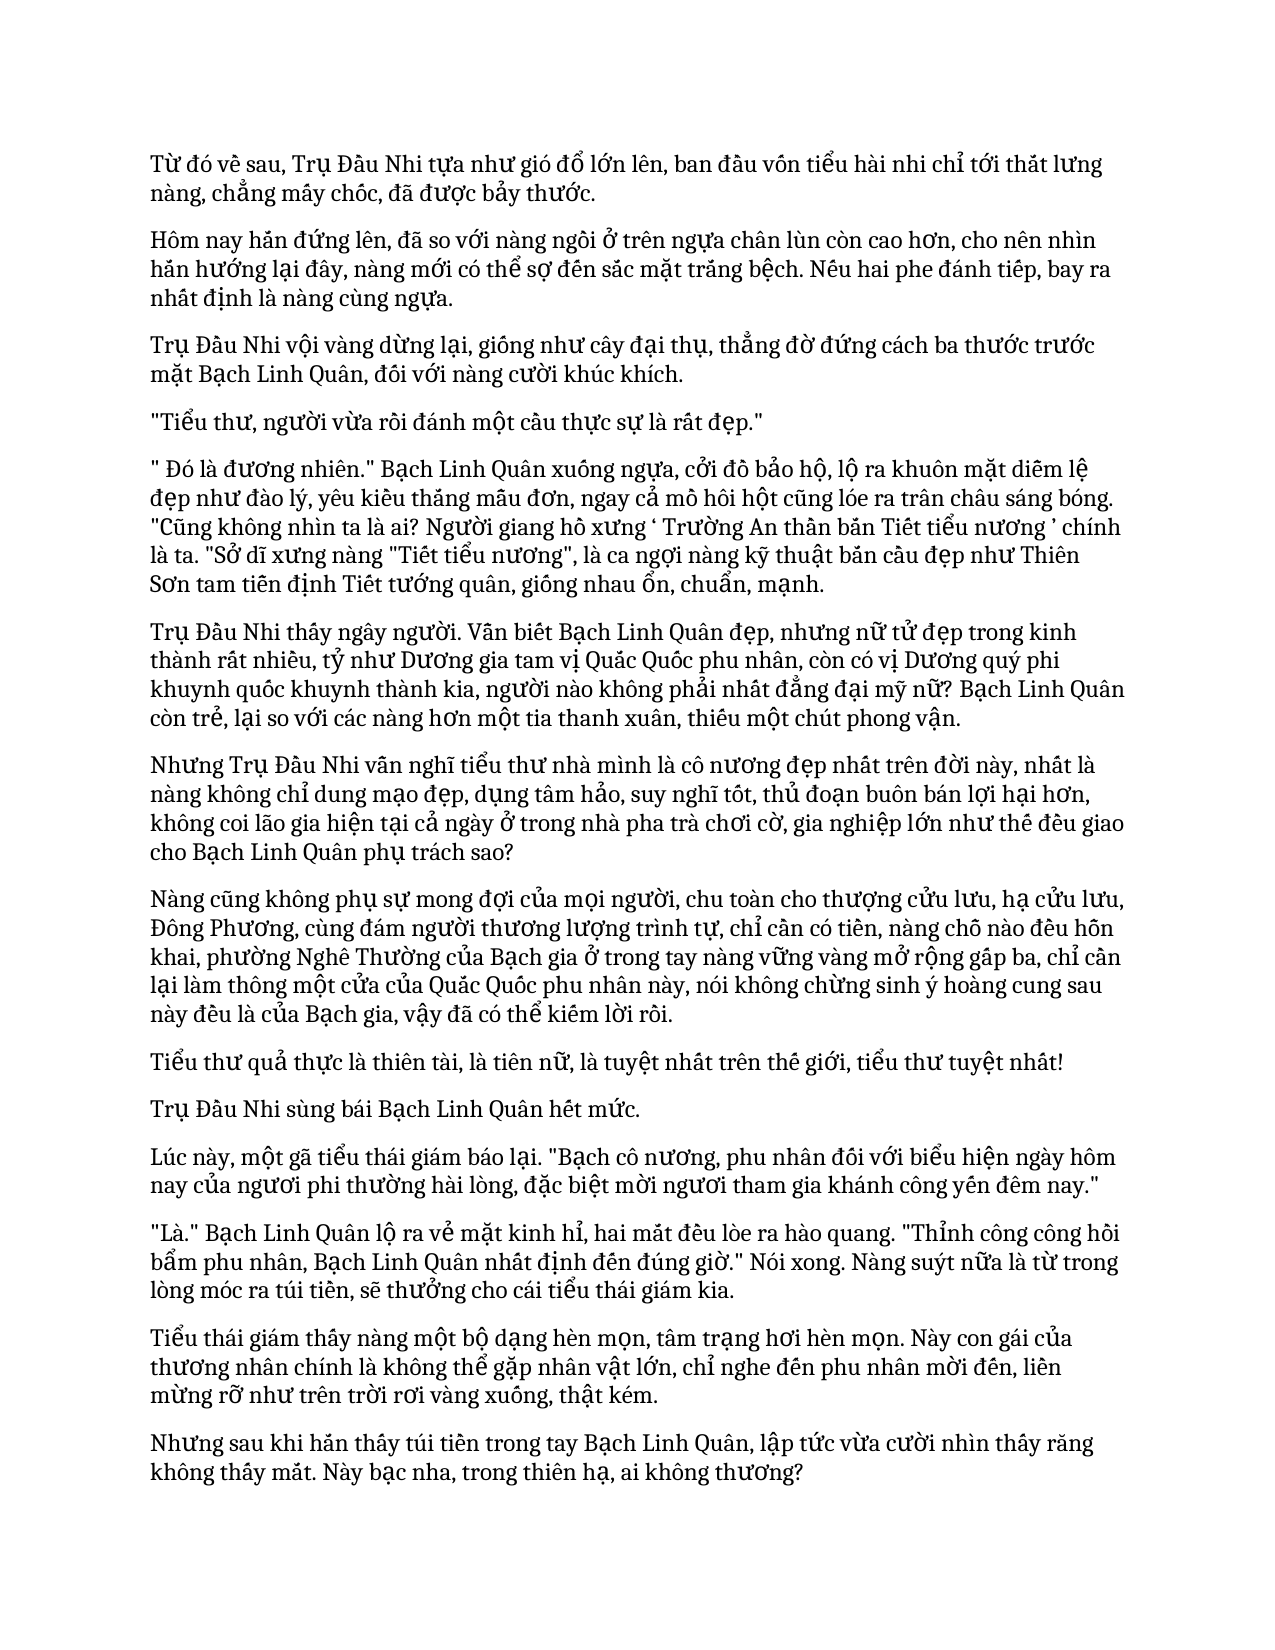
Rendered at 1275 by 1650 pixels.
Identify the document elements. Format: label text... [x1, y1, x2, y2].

text Lúc này, một gã tiểu thái giám báo lại. "Bạch cô nương, phu nhân đối với biểu hiện ngày hôm nay của ngươi phi thường hài lòng, đặc biệt mời ngươi tham gia khánh công yến đêm nay." [150, 1142, 1125, 1200]
text Tiểu thư quả thực là thiên tài, là tiên nữ, là tuyệt nhất trên thế giới, tiểu thư tuyệt nhất! [150, 1047, 1125, 1076]
text "Tiểu thư, người vừa rồi đánh một cầu thực sự là rất đẹp." [150, 407, 1125, 436]
text "Là." Bạch Linh Quân lộ ra vẻ mặt kinh hỉ, hai mắt đều lòe ra hào quang. "Thỉnh công công hồi bẩm phu nhân, Bạch Linh Quân nhất định đến đúng giờ." Nói xong. Nàng suýt nữa là từ trong lòng móc ra túi tiền, sẽ thưởng cho cái tiểu thái giám kia. [150, 1219, 1125, 1305]
text Nhưng sau khi hắn thấy túi tiền trong tay Bạch Linh Quân, lập tức vừa cười nhìn thấy răng không thấy mắt. Này bạc nha, trong thiên hạ, ai không thương? [150, 1429, 1125, 1486]
text " Đó là đương nhiên." Bạch Linh Quân xuống ngựa, cởi đồ bảo hộ, lộ ra khuôn mặt diễm lệ đẹp như đào lý, yêu kiều thắng mẫu đơn, ngay cả mồ hôi hột cũng lóe ra trân châu sáng bóng. "Cũng không nhìn ta là ai? Người giang hồ xưng ‘ Trường An thần bắn Tiết tiểu nương ’ chính là ta. "Sở dĩ xưng nàng "Tiết tiểu nương", là ca ngợi nàng kỹ thuật bắn cầu đẹp như Thiên Sơn tam tiễn định Tiết tướng quân, giống nhau ổn, chuẩn, mạnh. [150, 455, 1125, 599]
text Trụ Đầu Nhi sùng bái Bạch Linh Quân hết mức. [150, 1095, 1125, 1124]
text Nhưng Trụ Đầu Nhi vẫn nghĩ tiểu thư nhà mình là cô nương đẹp nhất trên đời này, nhất là nàng không chỉ dung mạo đẹp, dụng tâm hảo, suy nghĩ tốt, thủ đoạn buôn bán lợi hại hơn, không coi lão gia hiện tại cả ngày ở trong nhà pha trà chơi cờ, gia nghiệp lớn như thế đều giao cho Bạch Linh Quân phụ trách sao? [150, 751, 1125, 866]
text Tiểu thái giám thấy nàng một bộ dạng hèn mọn, tâm trạng hơi hèn mọn. Này con gái của thương nhân chính là không thể gặp nhân vật lớn, chỉ nghe đến phu nhân mời đến, liền mừng rỡ như trên trời rơi vàng xuống, thật kém. [150, 1324, 1125, 1410]
text Trụ Đầu Nhi thấy ngây người. Vẫn biết Bạch Linh Quân đẹp, nhưng nữ tử đẹp trong kinh thành rất nhiều, tỷ như Dương gia tam vị Quắc Quốc phu nhân, còn có vị Dương quý phi khuynh quốc khuynh thành kia, người nào không phải nhất đẳng đại mỹ nữ? Bạch Linh Quân còn trẻ, lại so với các nàng hơn một tia thanh xuân, thiếu một chút phong vận. [150, 617, 1125, 732]
text Từ đó về sau, Trụ Đầu Nhi tựa như gió đổ lớn lên, ban đầu vốn tiểu hài nhi chỉ tới thắt lưng nàng, chẳng mấy chốc, đã được bảy thước. [150, 150, 1125, 207]
text Trụ Đầu Nhi vội vàng dừng lại, giống như cây đại thụ, thẳng đờ đứng cách ba thước trước mặt Bạch Linh Quân, đối với nàng cười khúc khích. [150, 331, 1125, 389]
text Hôm nay hắn đứng lên, đã so với nàng ngồi ở trên ngựa chân lùn còn cao hơn, cho nên nhìn hắn hướng lại đây, nàng mới có thể sợ đến sắc mặt trắng bệch. Nếu hai phe đánh tiếp, bay ra nhất định là nàng cùng ngựa. [150, 226, 1125, 312]
text Nàng cũng không phụ sự mong đợi của mọi người, chu toàn cho thượng cửu lưu, hạ cửu lưu, Đông Phương, cùng đám người thương lượng trình tự, chỉ cần có tiền, nàng chỗ nào đều hỗn khai, phường Nghê Thường của Bạch gia ở trong tay nàng vững vàng mở rộng gấp ba, chỉ cần lại làm thông một cửa của Quắc Quốc phu nhân này, nói không chừng sinh ý hoàng cung sau này đều là của Bạch gia, vậy đã có thể kiếm lời rồi. [150, 885, 1125, 1029]
